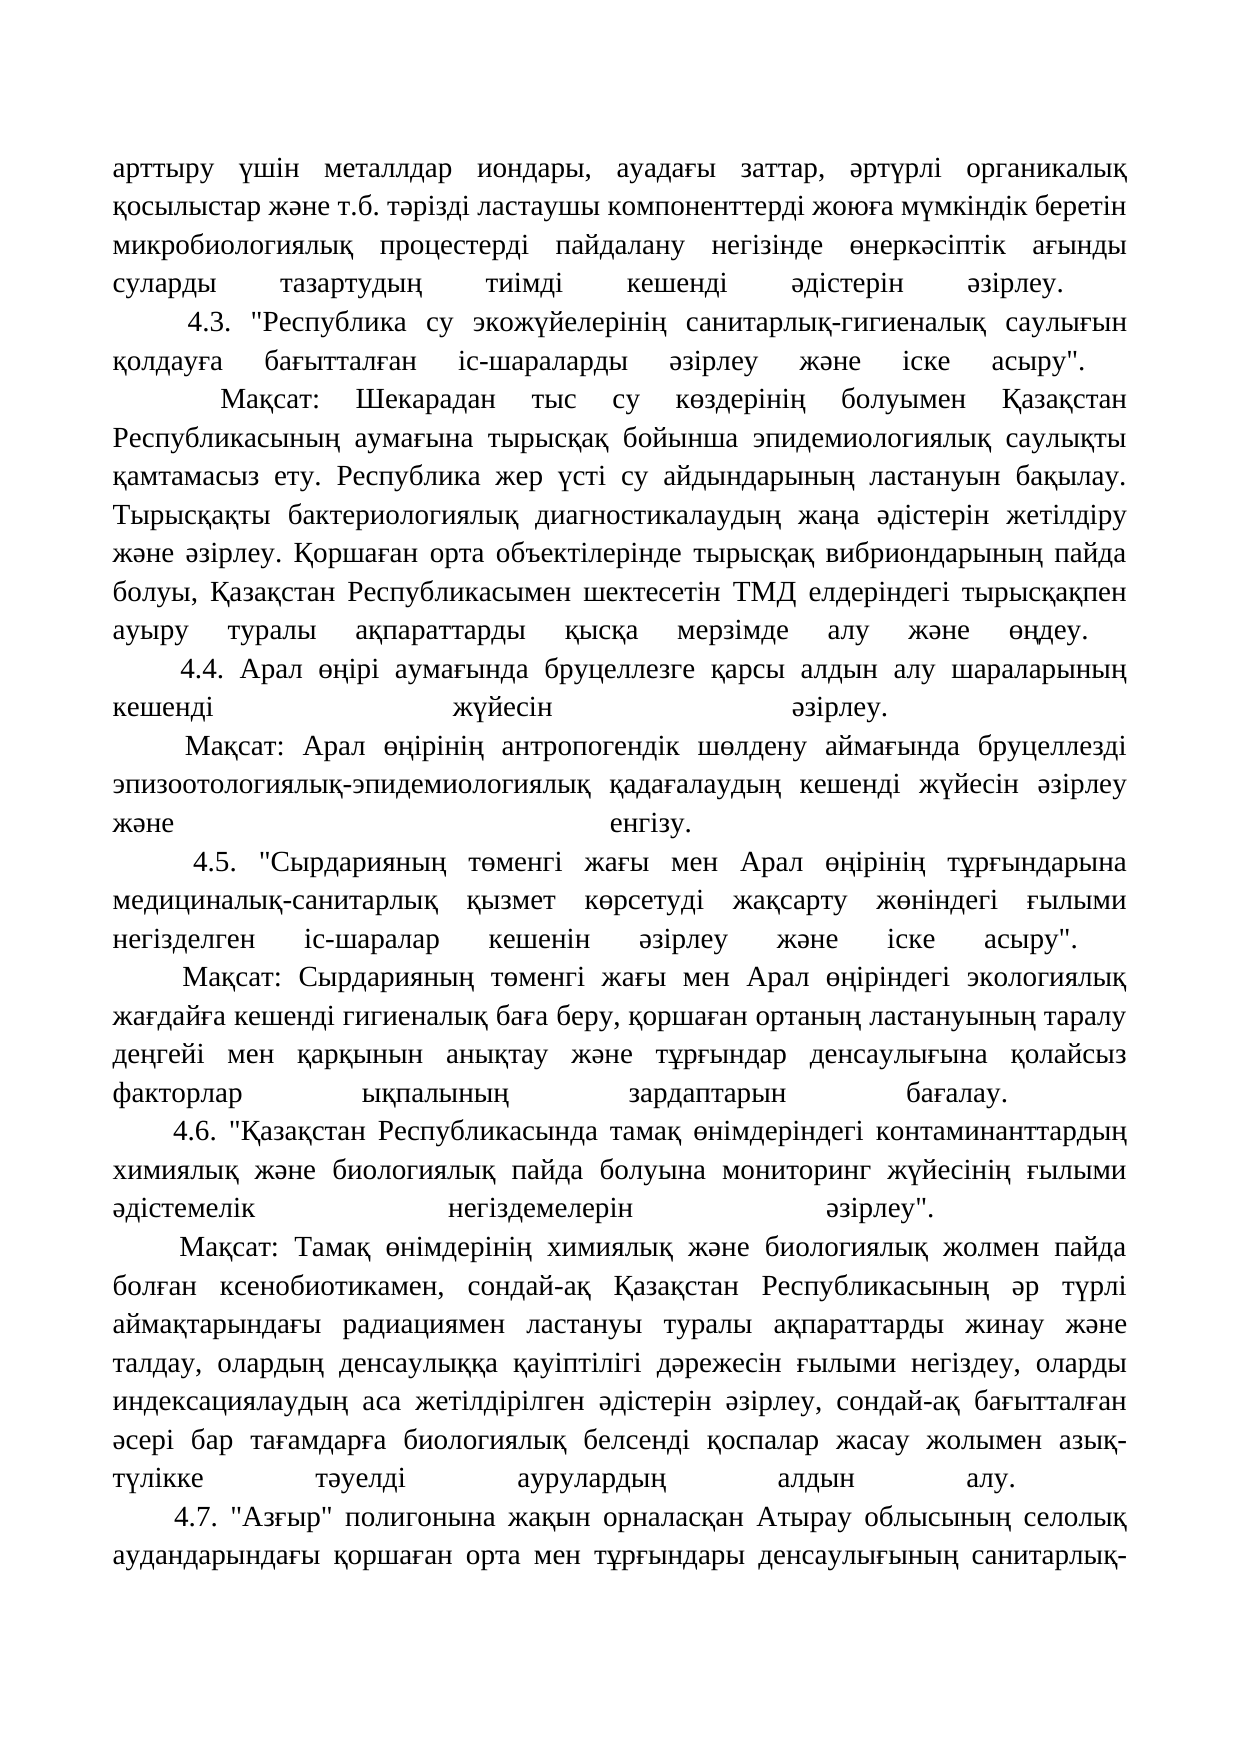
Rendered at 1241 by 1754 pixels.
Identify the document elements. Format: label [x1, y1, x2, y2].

text [112, 150, 1128, 1571]
